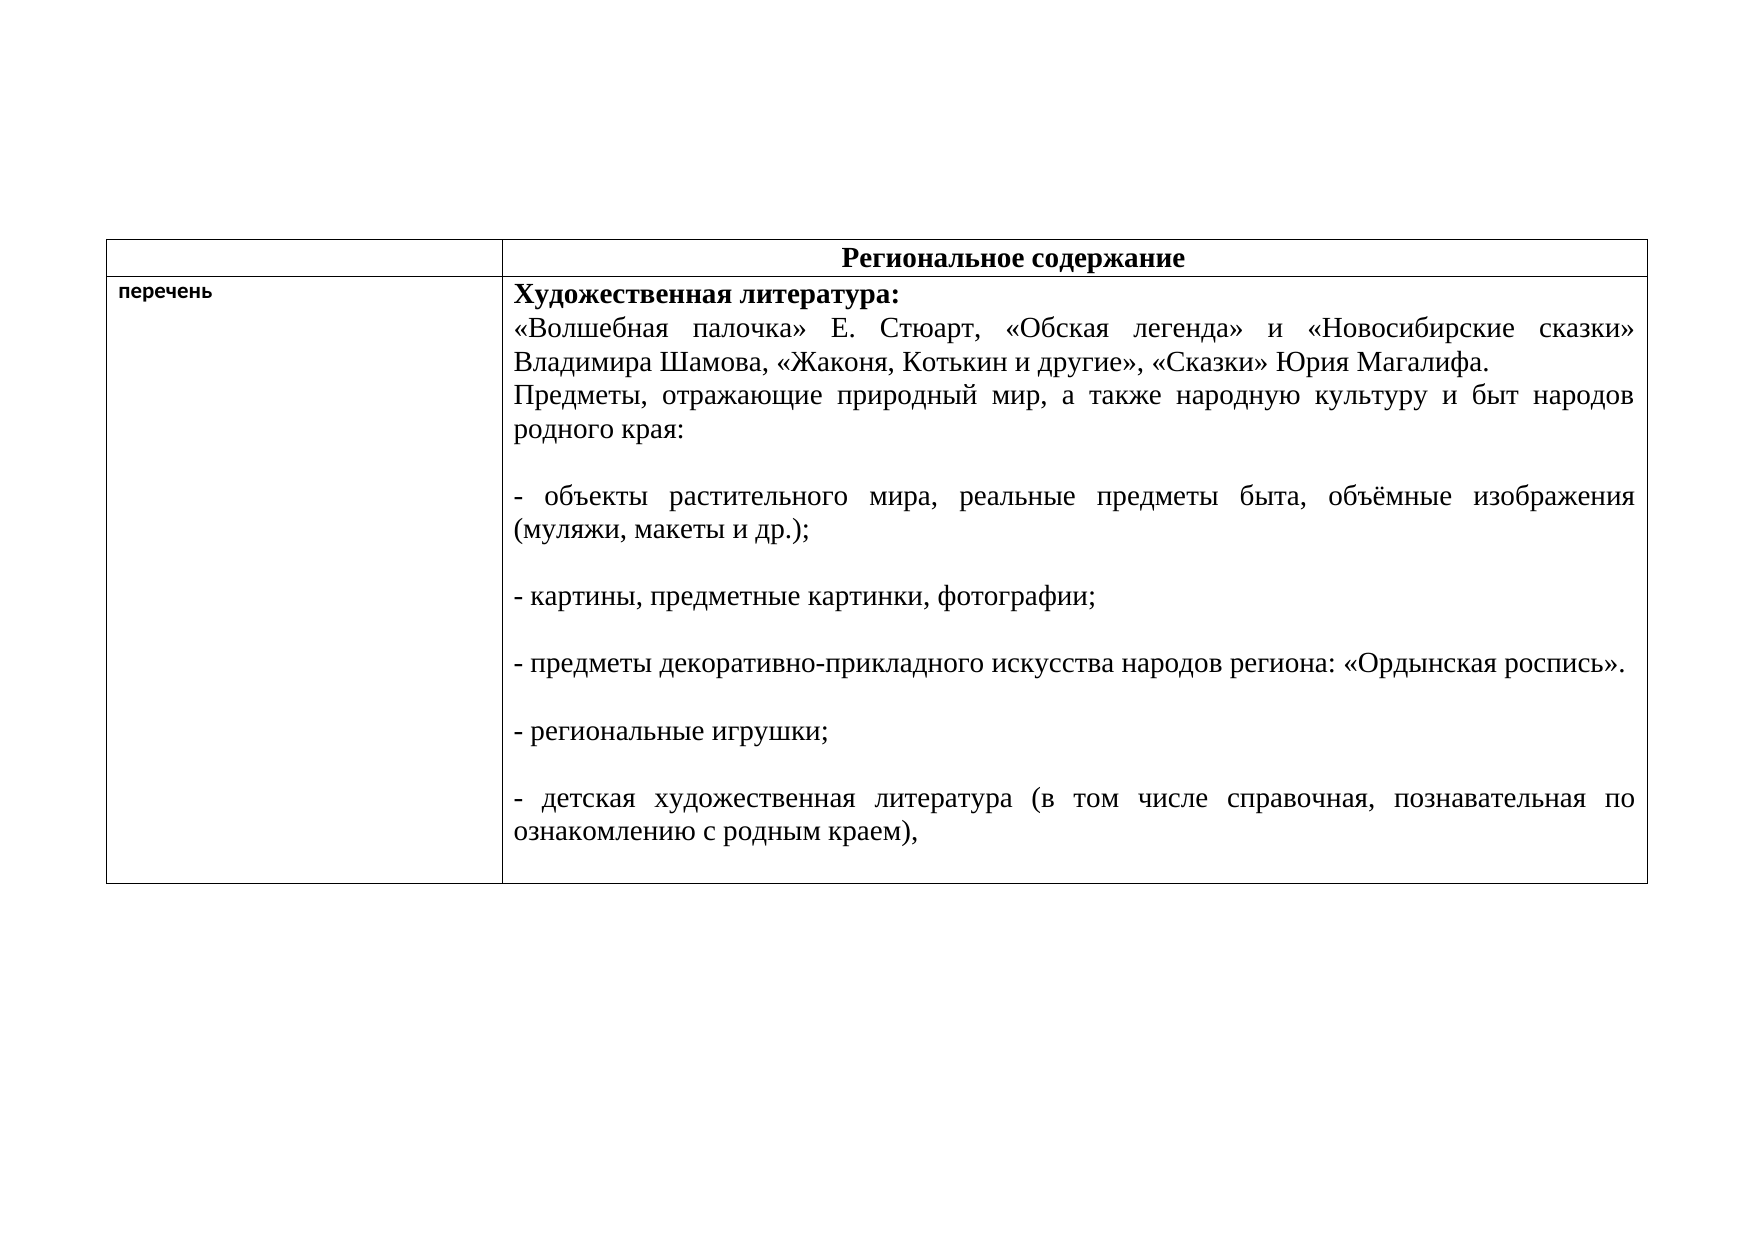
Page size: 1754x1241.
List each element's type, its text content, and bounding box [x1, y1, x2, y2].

table_header Региональное содержание [503, 240, 1647, 276]
table_cell перечень [107, 277, 502, 882]
table_header [107, 240, 502, 276]
table_cell Художественная литература: «Волшебная палочка» Е. Стюарт, «Обская легенда» и «Новосибирские сказки» Владимира Шамова, «Жаконя, Котькин и другие», «Сказки» Юрия Магалифа. Предметы, отражающие природный мир, а также народную культуру и быт народов родного края: - объекты растительного мира, реальные предметы быта, объёмные изображения (муляжи, макеты и др.); - картины, предметные картинки, фотографии; - предметы декоративно-прикладного искусства народов региона: «Ордынская роспись». - региональные игрушки; - детская художественная литература (в том числе справочная, познавательная по ознакомлению с родным краем), [503, 277, 1647, 882]
